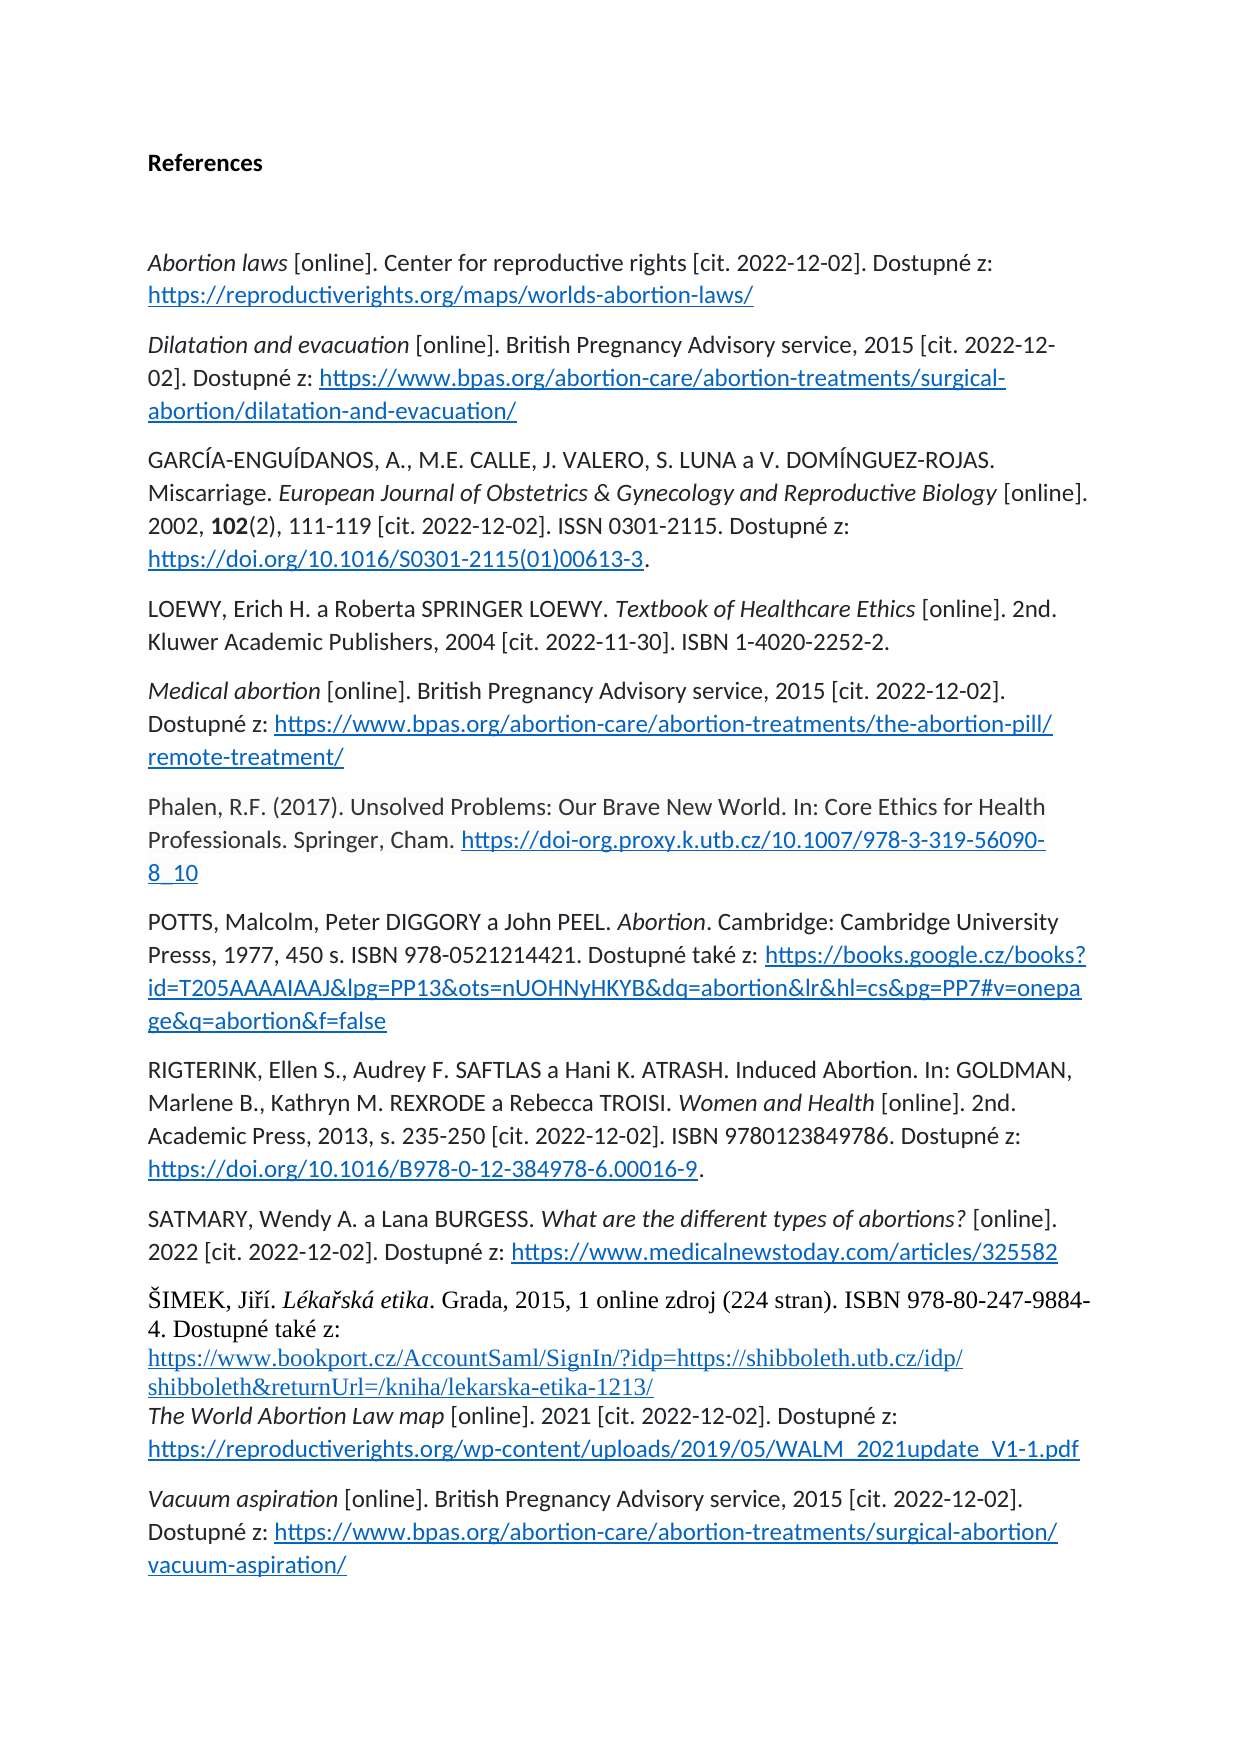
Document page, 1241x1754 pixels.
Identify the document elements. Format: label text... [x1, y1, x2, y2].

text ŠIMEK, Jiří. Lékařská etika. Grada, 2015, 1 online zdroj (224 stran). ISBN 978-80-247-9884-4. Dostupné také z: https://www.bookport.cz/AccountSaml/SignIn/?idp=https://shibboleth.utb.cz/idp/shibboleth&returnUrl=/kniha/lekarska-etika-1213/ [148, 1286, 1093, 1401]
text SATMARY, Wendy A. a Lana BURGESS. What are the different types of abortions? [online]. 2022 [cit. 2022-12-02]. Dostupné z: https://www.medicalnewstoday.com/articles/325582 [148, 1203, 1093, 1266]
text References [148, 148, 1093, 178]
text RIGTERINK, Ellen S., Audrey F. SAFTLAS a Hani K. ATRASH. Induced Abortion. In: GOLDMAN, Marlene B., Kathryn M. REXRODE a Rebecca TROISI. Women and Health [online]. 2nd. Academic Press, 2013, s. 235-250 [cit. 2022-12-02]. ISBN 9780123849786. Dostupné z: https://doi.org/10.1016/B978-0-12-384978-6.00016-9. [148, 1055, 1093, 1184]
text POTTS, Malcolm, Peter DIGGORY a John PEEL. Abortion. Cambridge: Cambridge University Presss, 1977, 450 s. ISBN 978-0521214421. Dostupné také z: https://books.google.cz/books?id=T205AAAAIAAJ&lpg=PP13&ots=nUOHNyHKYB&dq=abortion&lr&hl=cs&pg=PP7#v=onepage&q=abortion&f=false [148, 906, 1093, 1036]
text LOEWY, Erich H. a Roberta SPRINGER LOEWY. Textbook of Healthcare Ethics [online]. 2nd. Kluwer Academic Publishers, 2004 [cit. 2022-11-30]. ISBN 1-4020-2252-2. [148, 593, 1093, 656]
text Vacuum aspiration [online]. British Pregnancy Advisory service, 2015 [cit. 2022-12-02]. Dostupné z: https://www.bpas.org/abortion-care/abortion-treatments/surgical-abortion/vacuum-aspiration/ [148, 1483, 1093, 1579]
text The World Abortion Law map [online]. 2021 [cit. 2022-12-02]. Dostupné z: https://reproductiverights.org/wp-content/uploads/2019/05/WALM_2021update_V1-1.pdf [148, 1401, 1093, 1464]
text Medical abortion [online]. British Pregnancy Advisory service, 2015 [cit. 2022-12-02]. Dostupné z: https://www.bpas.org/abortion-care/abortion-treatments/the-abortion-pill/remote-treatment/ [148, 676, 1093, 772]
text Dilatation and evacuation [online]. British Pregnancy Advisory service, 2015 [cit. 2022-12-02]. Dostupné z: https://www.bpas.org/abortion-care/abortion-treatments/surgical-abortion/dilatation-and-evacuation/ [148, 329, 1093, 426]
text GARCÍA-ENGUÍDANOS, A., M.E. CALLE, J. VALERO, S. LUNA a V. DOMÍNGUEZ-ROJAS. Miscarriage. European Journal of Obstetrics & Gynecology and Reproductive Biology [online]. 2002, 102(2), 111-119 [cit. 2022-12-02]. ISSN 0301-2115. Dostupné z: https://doi.org/10.1016/S0301-2115(01)00613-3. [148, 445, 1093, 574]
text Phalen, R.F. (2017). Unsolved Problems: Our Brave New World. In: Core Ethics for Health Professionals. Springer, Cham. https://doi-org.proxy.k.utb.cz/10.1007/978-3-319-56090-8_10 [148, 791, 1093, 887]
text Abortion laws [online]. Center for reproductive rights [cit. 2022-12-02]. Dostupné z: https://reproductiverights.org/maps/worlds-abortion-laws/ [148, 247, 1093, 310]
